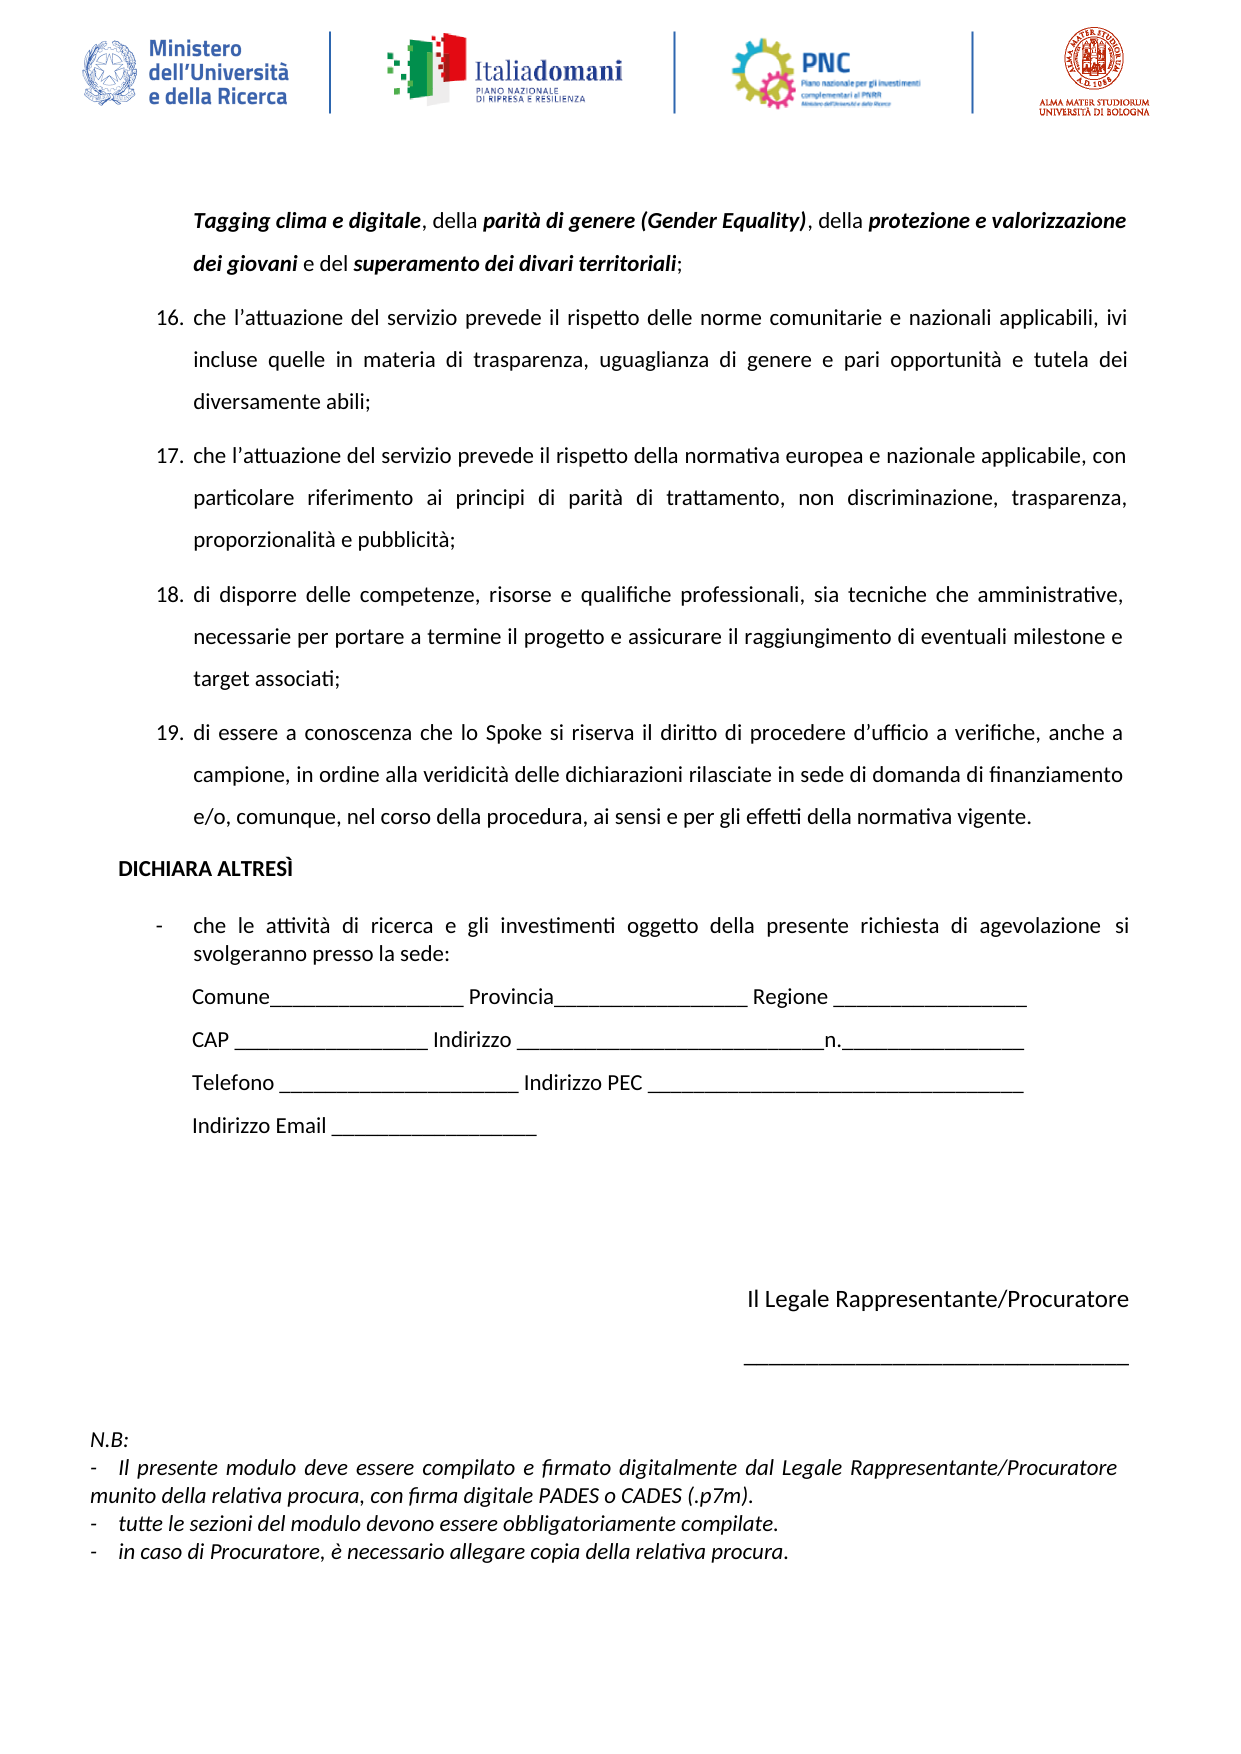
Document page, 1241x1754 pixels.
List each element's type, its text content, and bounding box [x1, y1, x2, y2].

text Telefono _____________________ Indirizzo PEC _________________________________ [118, 1068, 1129, 1096]
list di disporre delle competenze, risorse e qualifiche professionali, sia tecniche che amministrative, necessarie per portare a termine il progetto e assicurare il raggiungimento di eventuali milestone e target associati; [156, 608, 1126, 692]
text CAP _________________ Indirizzo ___________________________n.________________ [118, 1025, 1129, 1053]
list che l’attuazione del servizio prevede il rispetto delle norme comunitarie e nazionali applicabili, ivi incluse quelle in materia di trasparenza, uguaglianza di genere e pari opportunità e tutela dei diversamente abili; [156, 331, 1129, 415]
list che l’attuazione del servizio prevede il rispetto della normativa europea e nazionale applicabile, con particolare riferimento ai principi di parità di trattamento, non discriminazione, trasparenza, proporzionalità e pubblicità; [156, 469, 1129, 553]
list che le attività di ricerca e gli investimenti oggetto della presente richiesta di agevolazione si svolgeranno presso la sede: [156, 911, 1129, 967]
text Comune_________________ Provincia_________________ Regione _________________ [118, 982, 1129, 1010]
text DICHIARA ALTRESÌ [118, 854, 1129, 882]
text _______________________________ [118, 1338, 1129, 1369]
text N.B: [90, 1425, 1122, 1453]
text Indirizzo Email __________________ [118, 1111, 1129, 1139]
text - tutte le sezioni del modulo devono essere obbligatoriamente compilate. [90, 1509, 1122, 1537]
text - Il presente modulo deve essere compilato e firmato digitalmente dal Legale Rappresentante/Procuratore munito della relativa procura, con firma digitale PADES o CADES (.p7m). [90, 1453, 1122, 1509]
picture [0, 2, 1236, 150]
text Il Legale Rappresentante/Procuratore [118, 1283, 1129, 1313]
list di essere a conoscenza che lo Spoke si riserva il diritto di procedere d’ufficio a verifiche, anche a campione, in ordine alla veridicità delle dichiarazioni rilasciate in sede di domanda di finanziamento e/o, comunque, nel corso della procedura, ai sensi e per gli effetti della normativa vigente. [156, 718, 1126, 830]
text - in caso di Procuratore, è necessario allegare copia della relativa procura. [90, 1537, 1122, 1565]
